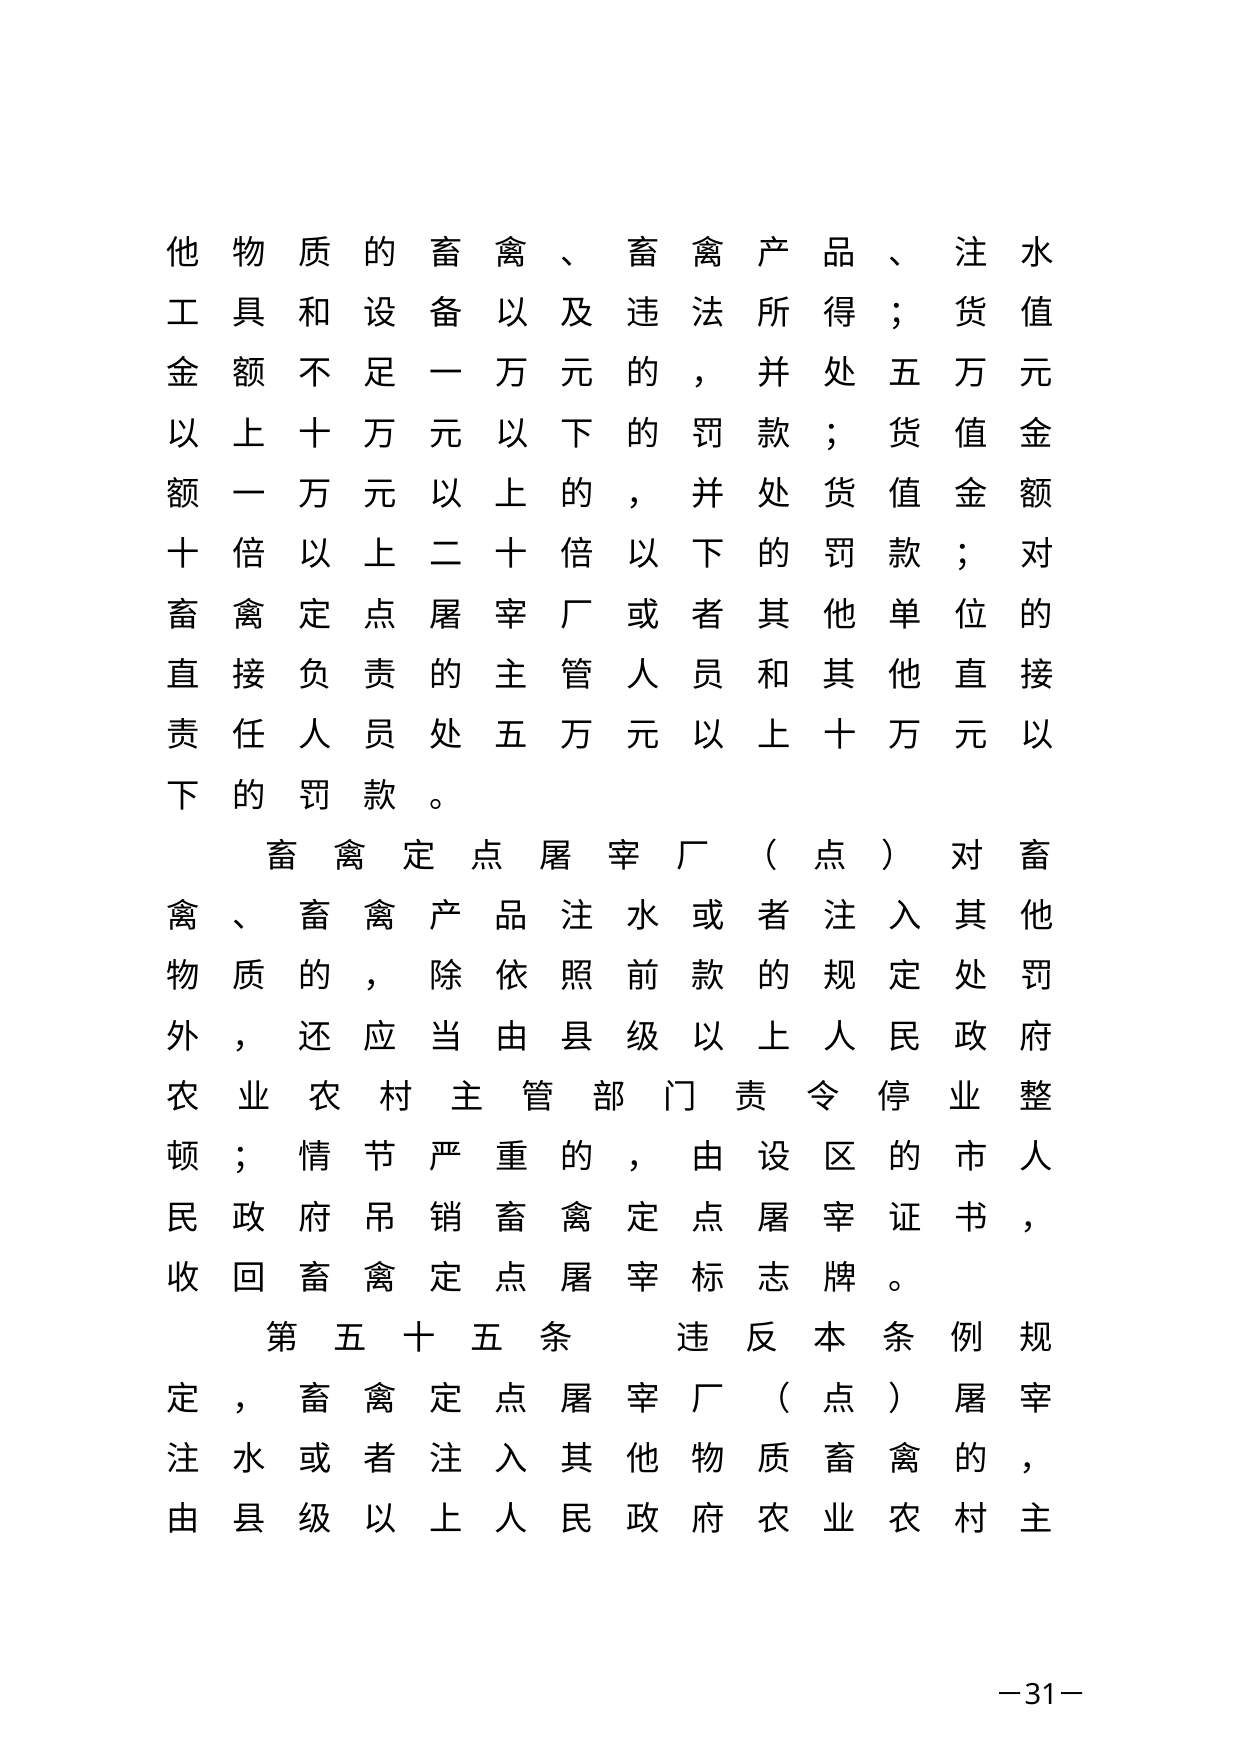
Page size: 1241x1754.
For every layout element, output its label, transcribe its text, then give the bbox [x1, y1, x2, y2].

text 畜禽定点屠宰厂（点）对畜禽、畜禽产品注水或者注入其他物质的，除依照前款的规定处罚外，还应当由县级以上人民政府农业农村主管部门责令停业整顿；情节严重的，由设区的市人民政府吊销畜禽定点屠宰证书，收回畜禽定点屠宰标志牌。 [167, 823, 1085, 1305]
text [167, 219, 1085, 823]
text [167, 1305, 1085, 1546]
